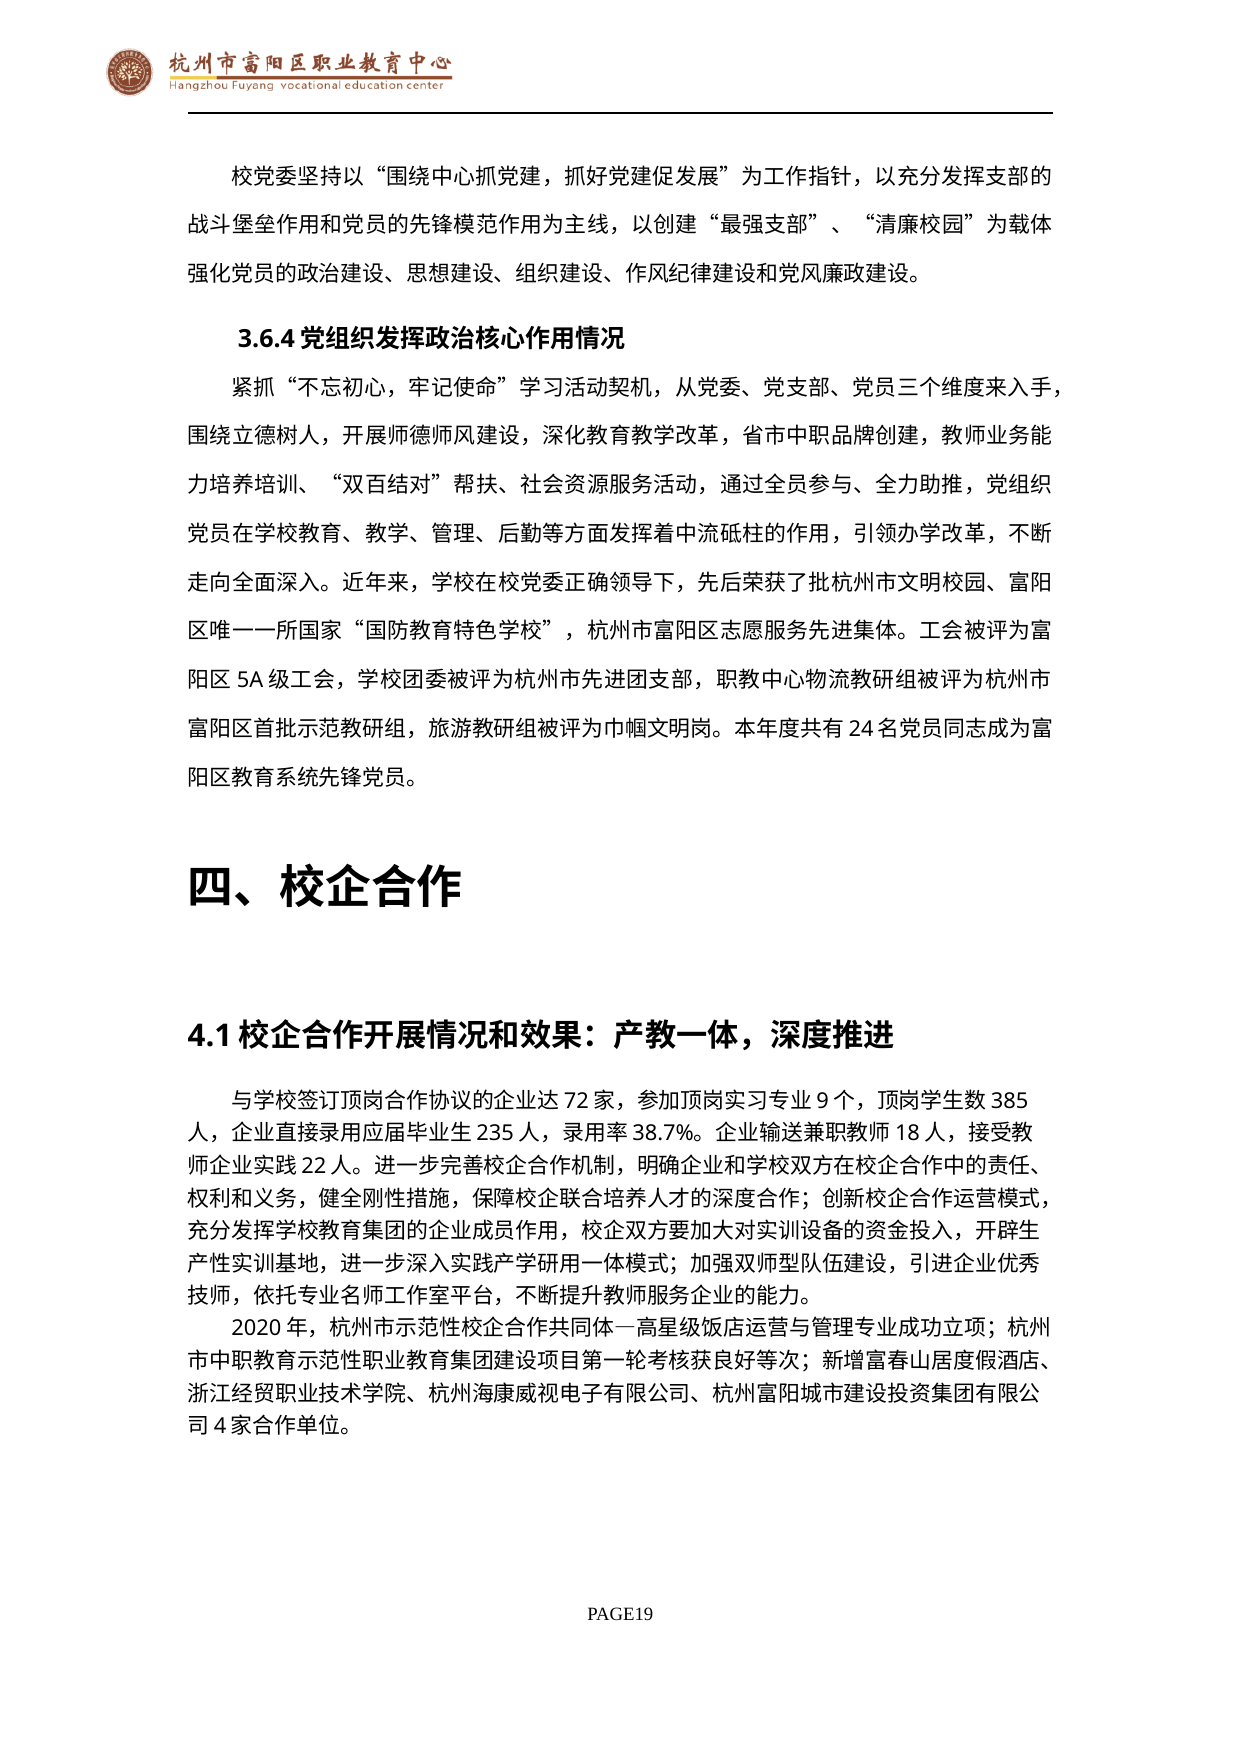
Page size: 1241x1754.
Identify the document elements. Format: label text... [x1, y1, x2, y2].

picture [84, 40, 477, 104]
text 4.1校企合作开展情况和效果：产教一体，深度推进 [187, 1008, 1053, 1056]
text 2020年，杭州市示范性校企合作共同体—高星级饭店运营与管理专业成功立项；杭州市中职教育示范性职业教育集团建设项目第一轮考核获良好等次；新增富春山居度假酒店、浙江经贸职业技术学院、杭州海康威视电子有限公司、杭州富阳城市建设投资集团有限公司4家合作单位。 [187, 1310, 1053, 1440]
text 与学校签订顶岗合作协议的企业达72家，参加顶岗实习专业9个，顶岗学生数385人，企业直接录用应届毕业生235人，录用率38.7%。企业输送兼职教师18人，接受教师企业实践22人。进一步完善校企合作机制，明确企业和学校双方在校企合作中的责任、权利和义务，健全刚性措施，保障校企联合培养人才的深度合作；创新校企合作运营模式，充分发挥学校教育集团的企业成员作用，校企双方要加大对实训设备的资金投入，开辟生产性实训基地，进一步深入实践产学研用一体模式；加强双师型队伍建设，引进企业优秀技师，依托专业名师工作室平台，不断提升教师服务企业的能力。 [187, 1083, 1053, 1310]
text 紧抓“不忘初心，牢记使命”学习活动契机，从党委、党支部、党员三个维度来入手，围绕立德树人，开展师德师风建设，深化教育教学改革，省市中职品牌创建，教师业务能力培养培训、“双百结对”帮扶、社会资源服务活动，通过全员参与、全力助推，党组织、党员在学校教育、教学、管理、后勤等方面发挥着中流砥柱的作用，引领办学改革，不断走向全面深入。近年来，学校在校党委正确领导下，先后荣获了批杭州市文明校园、富阳区唯一一所国家“国防教育特色学校”，杭州市富阳区志愿服务先进集体。工会被评为富阳区5A级工会，学校团委被评为杭州市先进团支部，职教中心物流教研组被评为杭州市富阳区首批示范教研组，旅游教研组被评为巾帼文明岗。本年度共有24名党员同志成为富阳区教育系统先锋党员。 [187, 369, 1053, 792]
text 校党委坚持以“围绕中心抓党建，抓好党建促发展”为工作指针，以充分发挥支部的战斗堡垒作用和党员的先锋模范作用为主线，以创建“最强支部”、“清廉校园”为载体，强化党员的政治建设、思想建设、组织建设、作风纪律建设和党风廉政建设。 [187, 158, 1053, 288]
subtitle 四、校企合作 [187, 834, 1053, 932]
text 3.6.4党组织发挥政治核心作用情况 [187, 304, 1053, 369]
